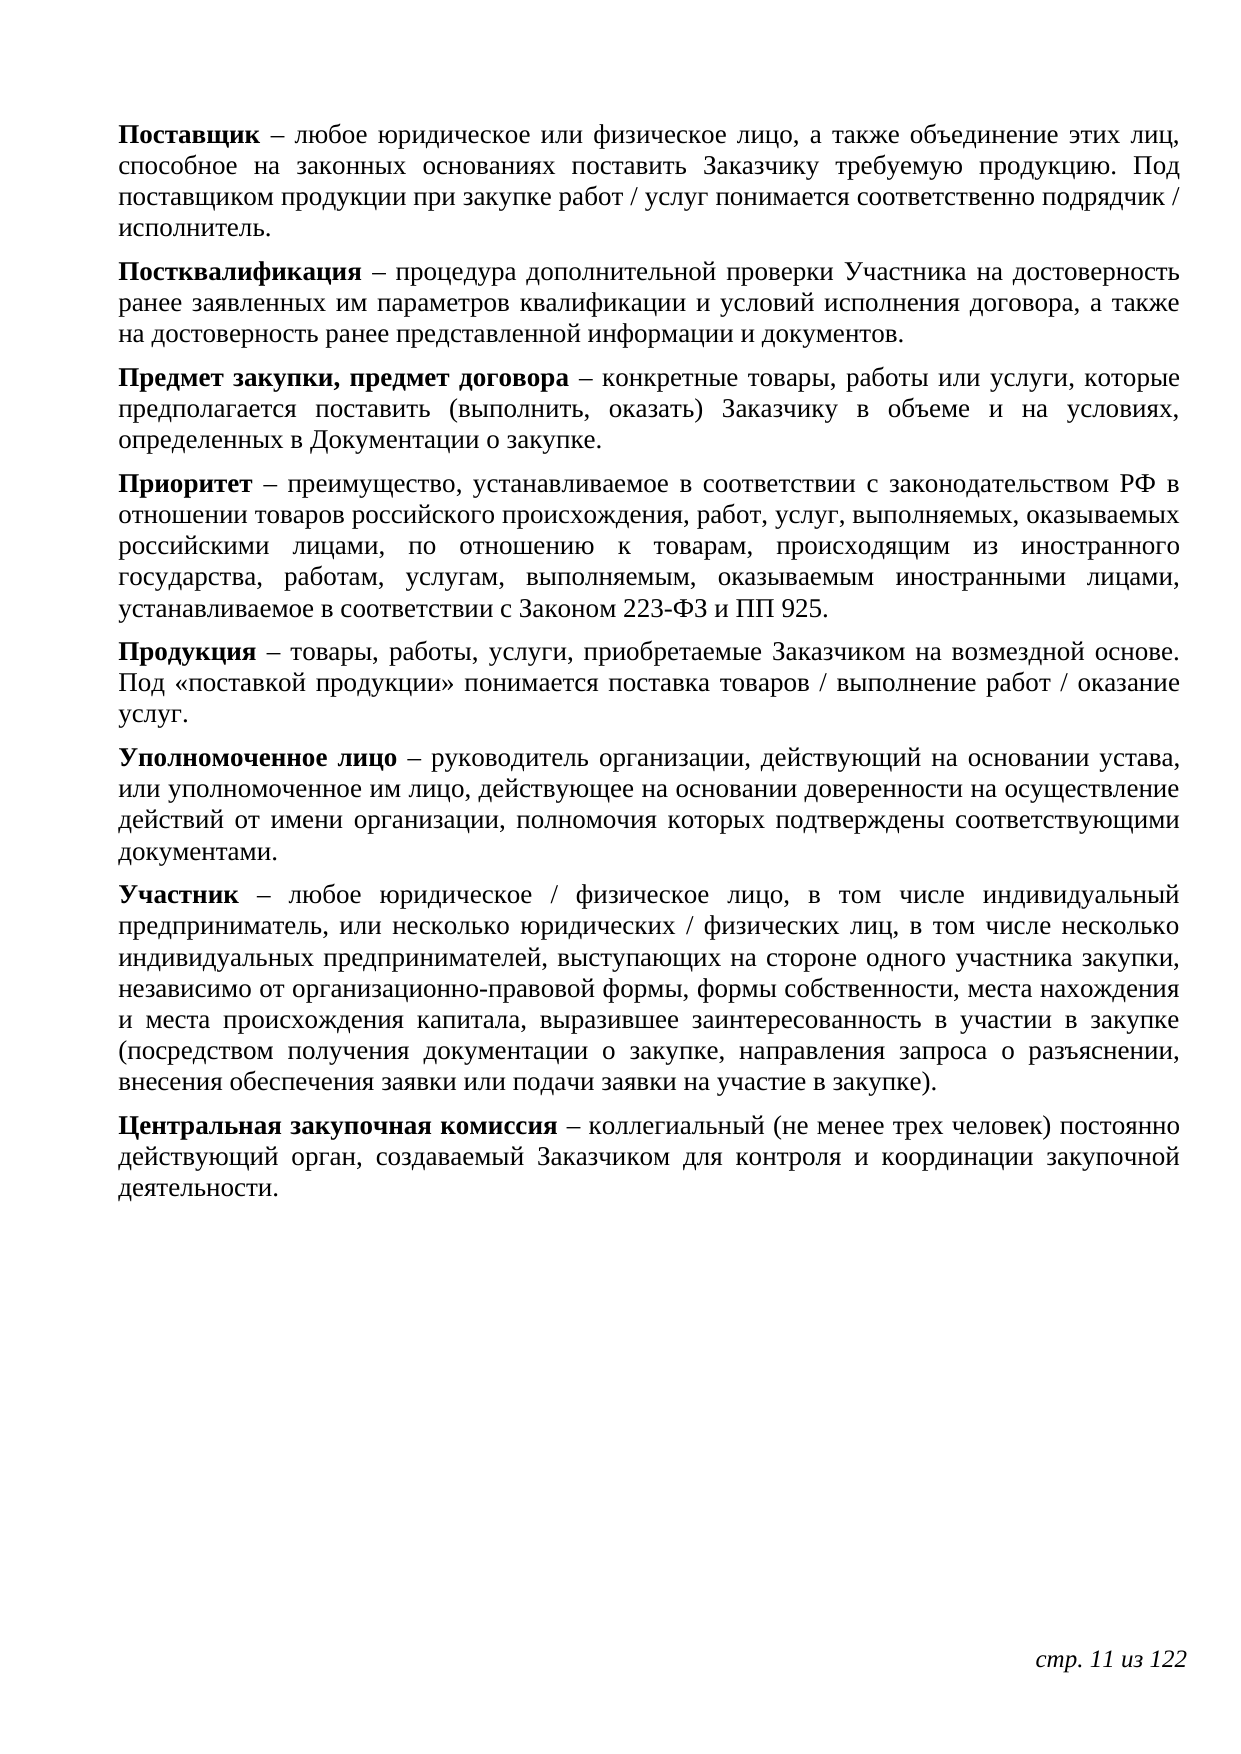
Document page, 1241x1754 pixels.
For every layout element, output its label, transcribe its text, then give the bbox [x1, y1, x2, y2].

text Центральная закупочная комиссия – коллегиальный (не менее трех человек) постоянно действующий орган, создаваемый Заказчиком для контроля и координации закупочной деятельности. [118, 1109, 1181, 1202]
text Постквалификация – процедура дополнительной проверки Участника на достоверность ранее заявленных им параметров квалификации и условий исполнения договора, а также на достоверность ранее представленной информации и документов. [118, 255, 1181, 349]
text Предмет закупки, предмет договора – конкретные товары, работы или услуги, которые предполагается поставить (выполнить, оказать) Заказчику в объеме и на условиях, определенных в Документации о закупке. [118, 361, 1181, 454]
text Поставщик – любое юридическое или физическое лицо, а также объединение этих лиц, способное на законных основаниях поставить Заказчику требуемую продукцию. Под поставщиком продукции при закупке работ / услуг понимается соответственно подрядчик / исполнитель. [118, 118, 1181, 243]
text Участник – любое юридическое / физическое лицо, в том числе индивидуальный предприниматель, или несколько юридических / физических лиц, в том числе несколько индивидуальных предпринимателей, выступающих на стороне одного участника закупки, независимо от организационно-правовой формы, формы собственности, места нахождения и места происхождения капитала, выразившее заинтересованность в участии в закупке (посредством получения документации о закупке, направления запроса о разъяснении, внесения обеспечения заявки или подачи заявки на участие в закупке). [118, 878, 1181, 1096]
text Уполномоченное лицо – руководитель организации, действующий на основании устава, или уполномоченное им лицо, действующее на основании доверенности на осуществление действий от имени организации, полномочия которых подтверждены соответствующими документами. [118, 741, 1181, 866]
text Продукция – товары, работы, услуги, приобретаемые Заказчиком на возмездной основе. Под «поставкой продукции» понимается поставка товаров / выполнение работ / оказание услуг. [118, 635, 1181, 729]
text Приоритет – преимущество, устанавливаемое в соответствии с законодательством РФ в отношении товаров российского происхождения, работ, услуг, выполняемых, оказываемых российскими лицами, по отношению к товарам, происходящим из иностранного государства, работам, услугам, выполняемым, оказываемым иностранными лицами, устанавливаемое в соответствии с Законом 223-ФЗ и ПП 925. [118, 467, 1181, 623]
